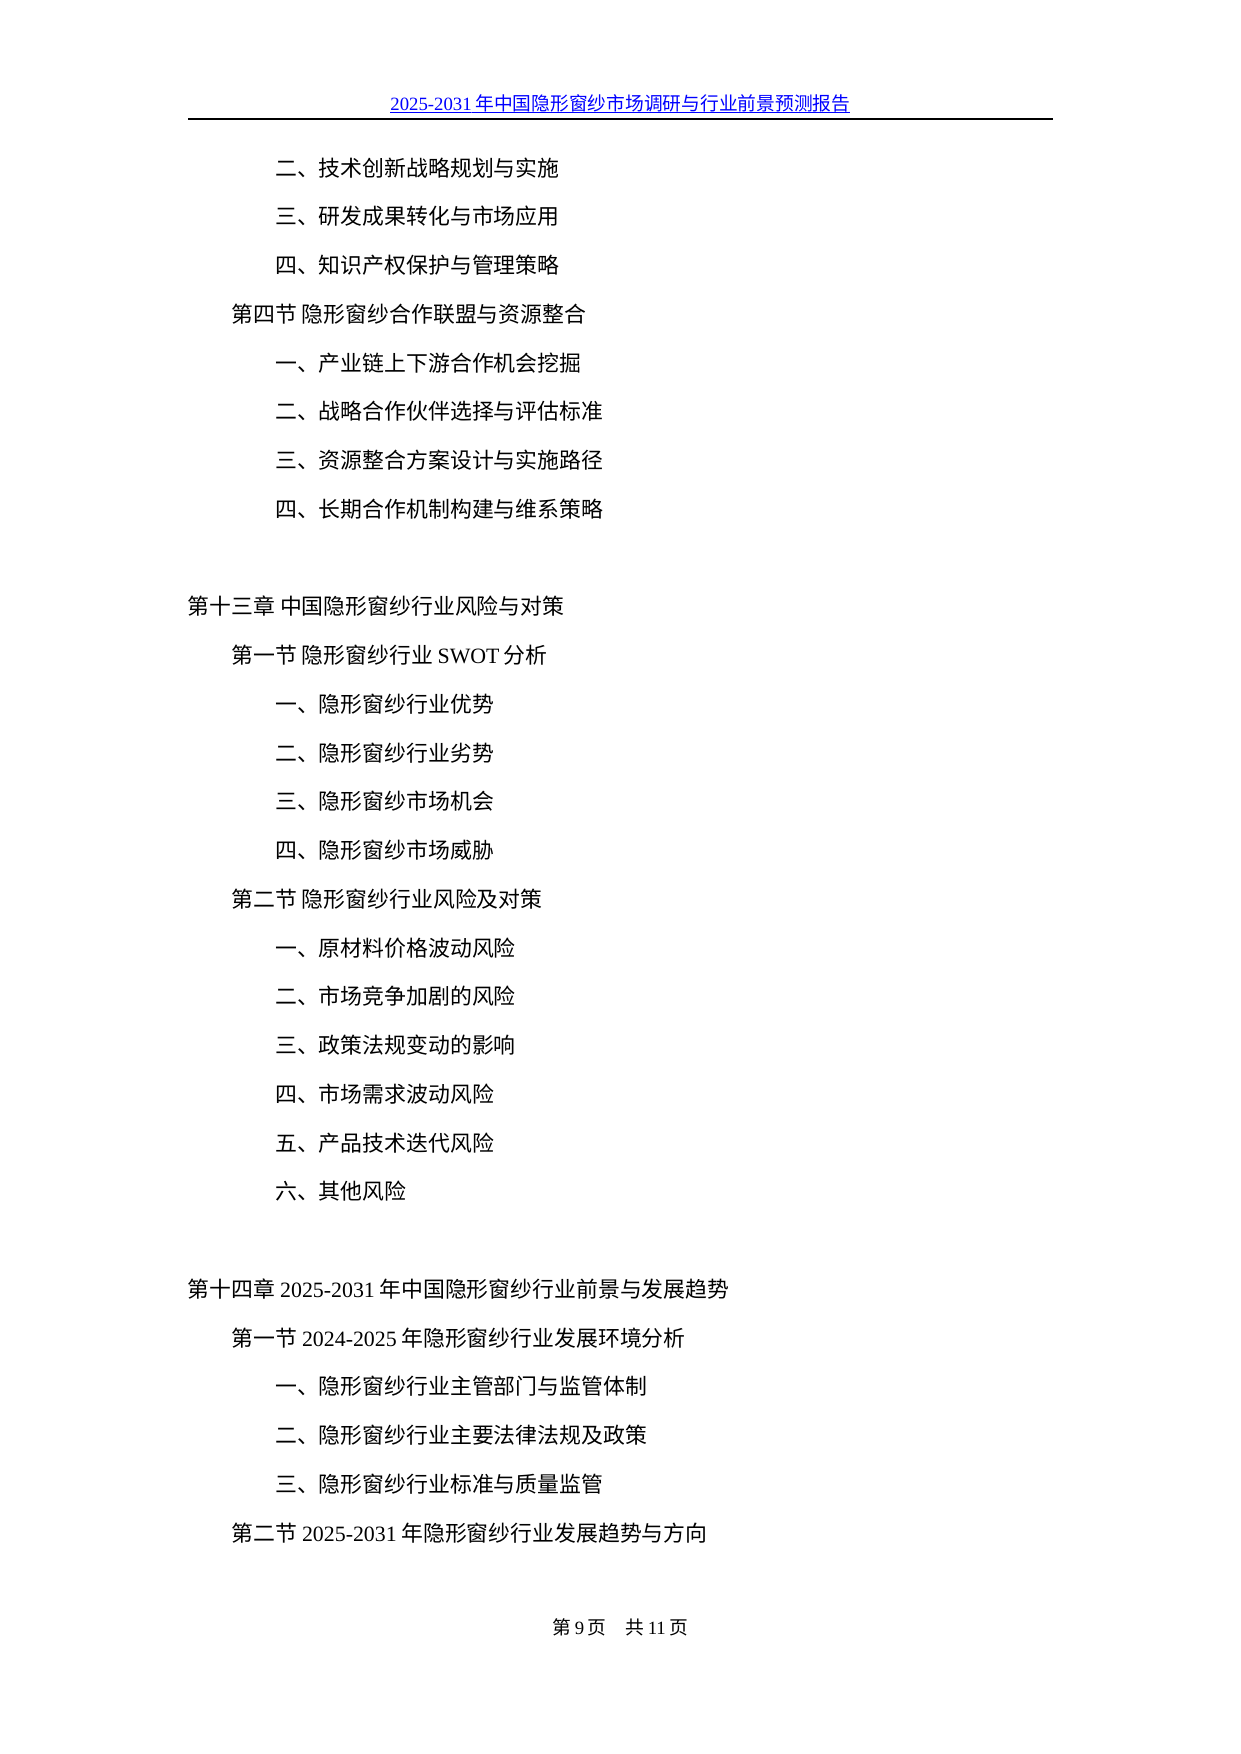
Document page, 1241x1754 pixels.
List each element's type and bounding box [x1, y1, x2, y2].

text [187, 150, 1053, 1548]
